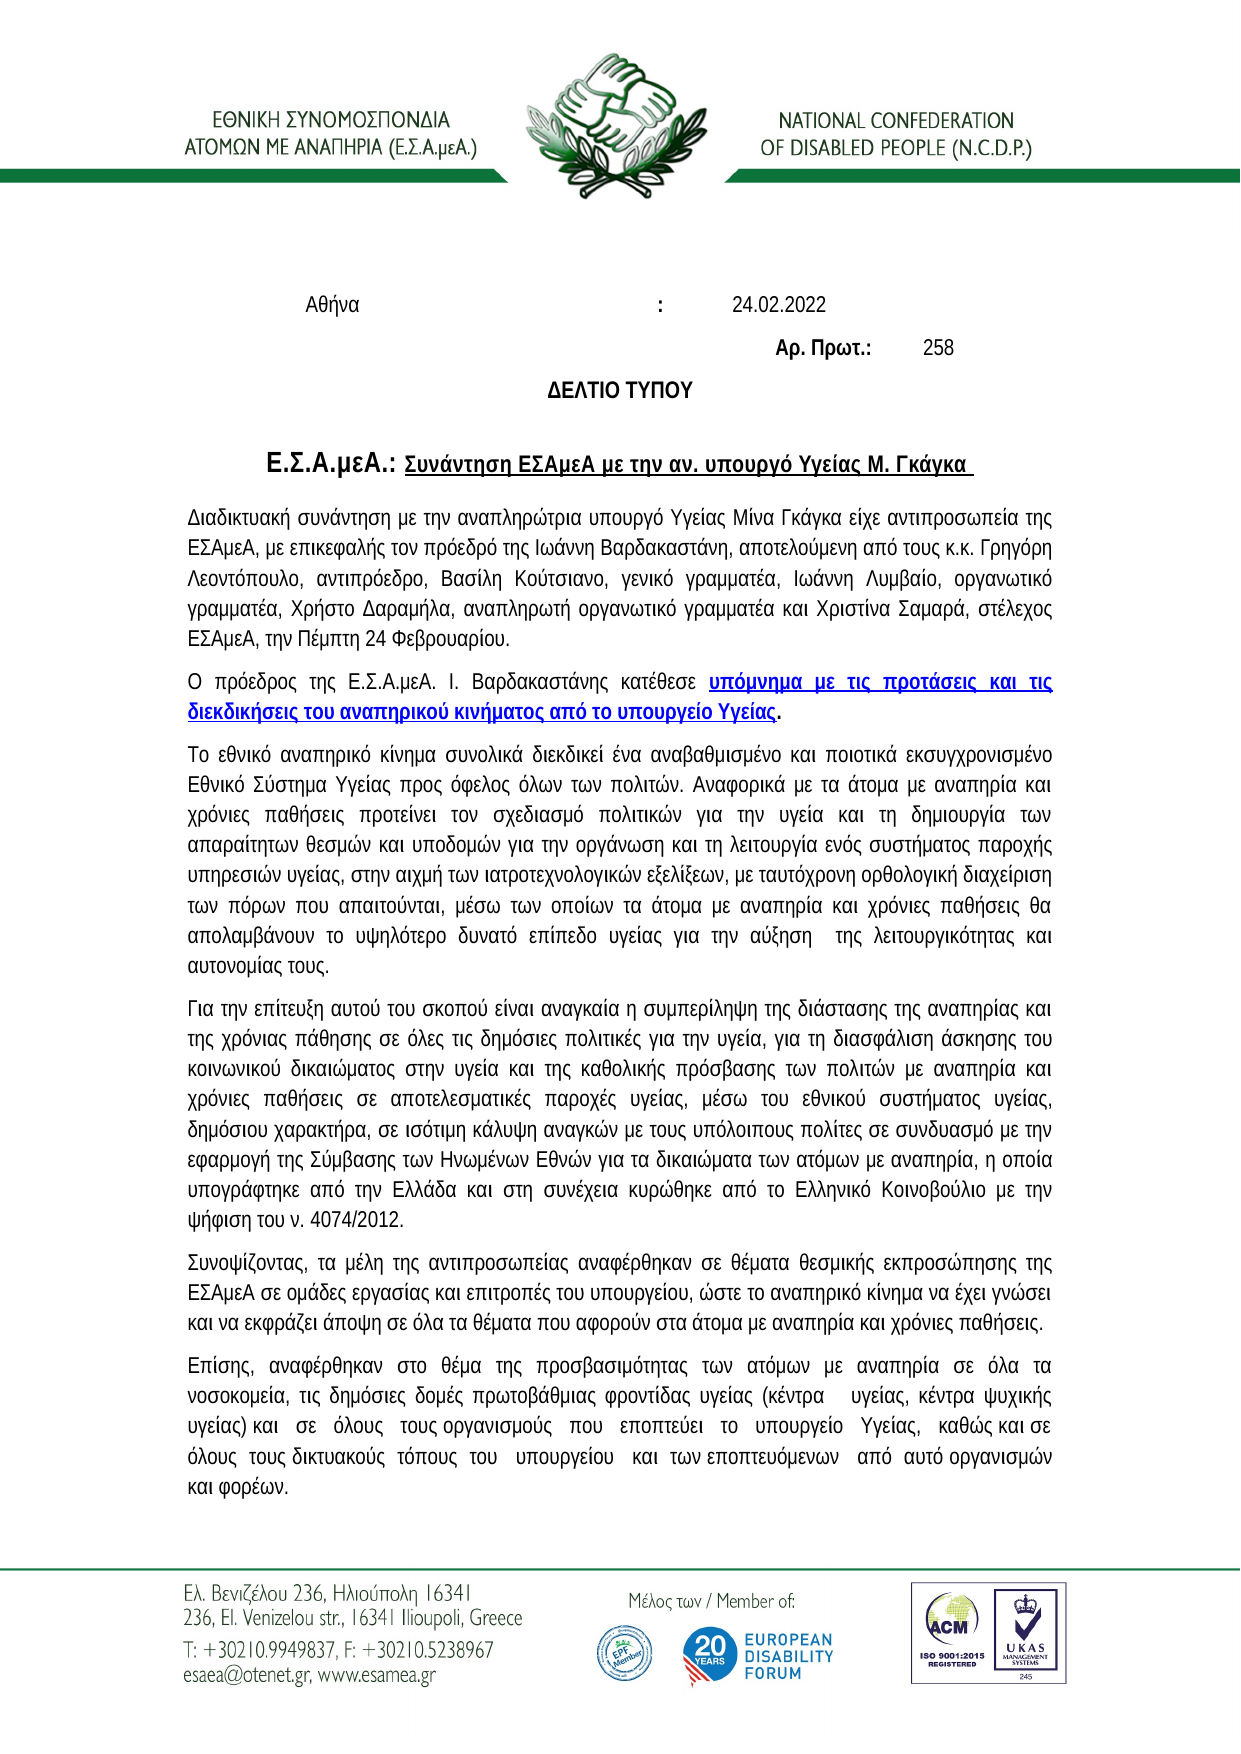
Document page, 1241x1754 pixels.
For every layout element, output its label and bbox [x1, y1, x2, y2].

picture [0, 0, 1240, 237]
picture [0, 1556, 1240, 1738]
